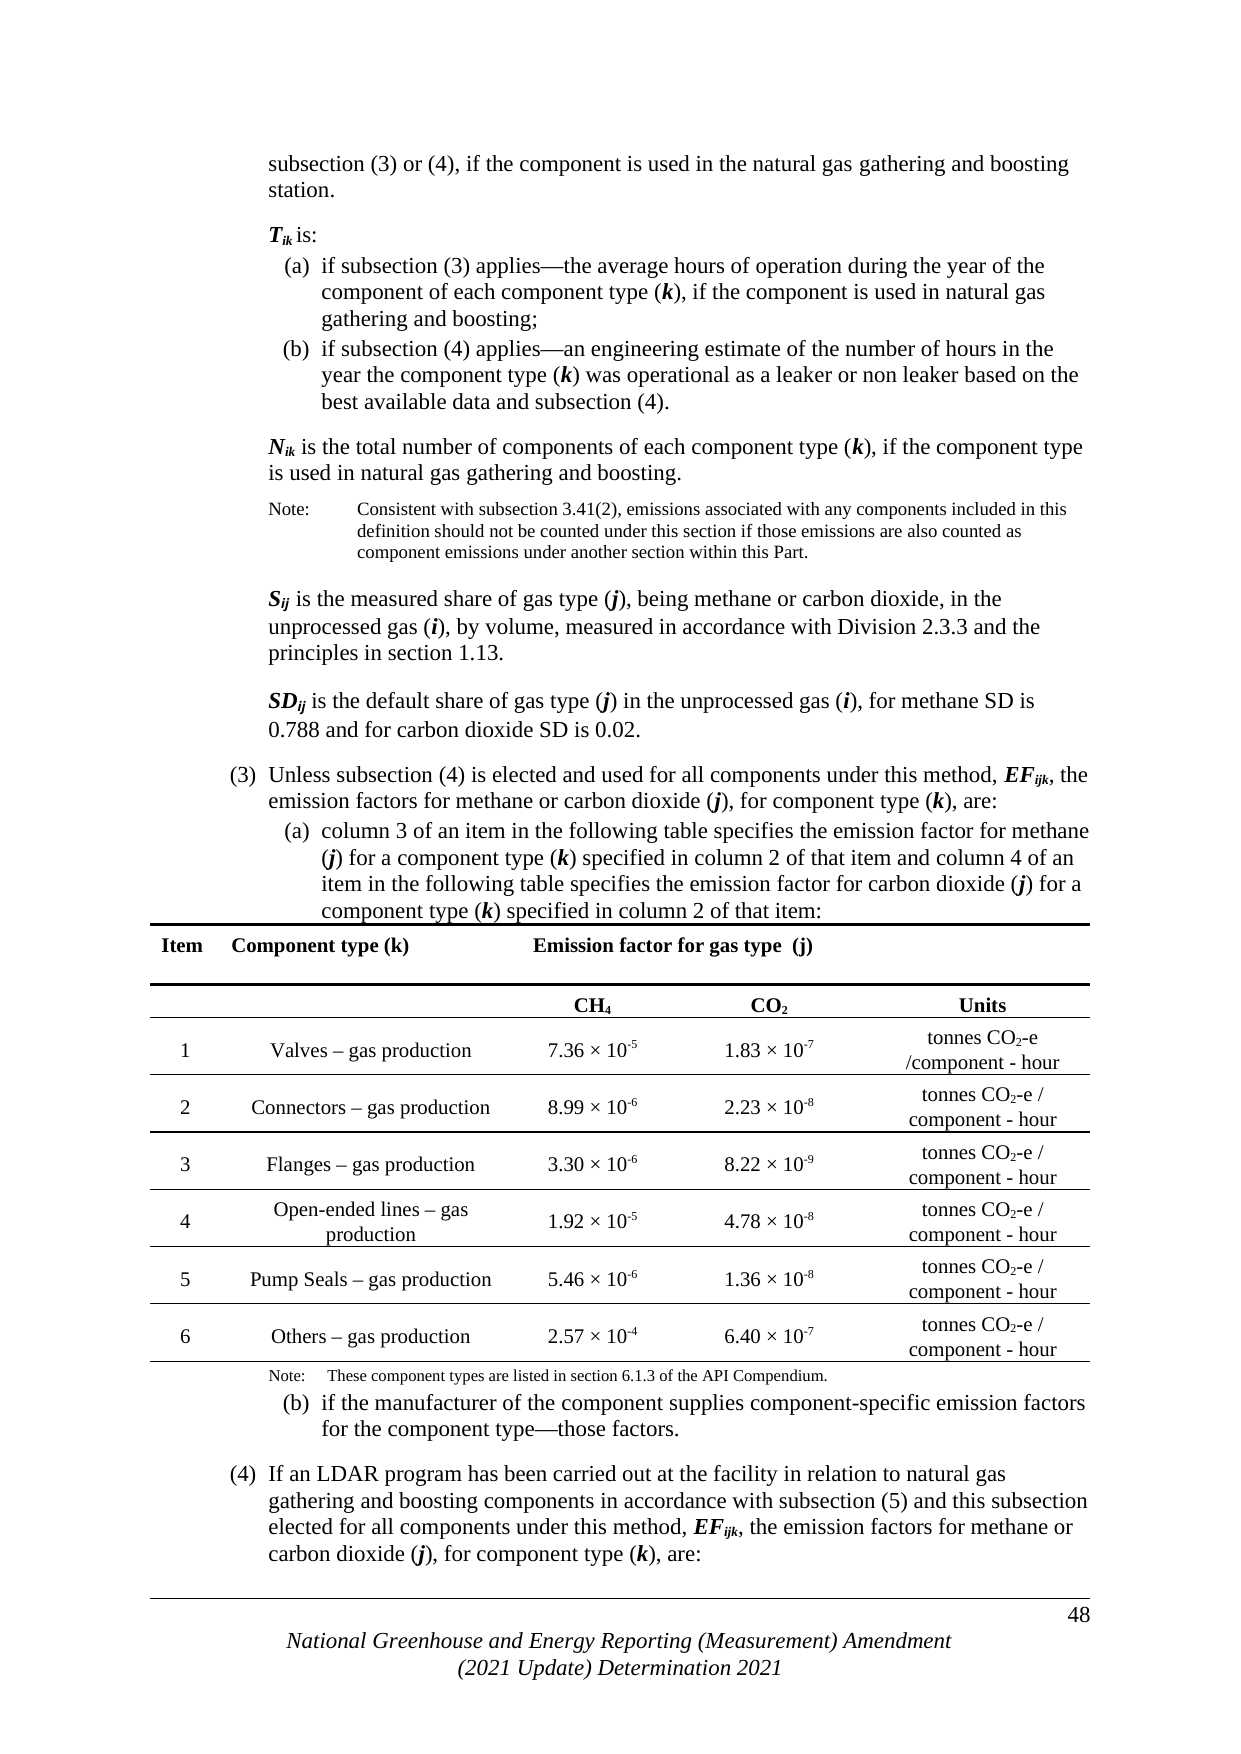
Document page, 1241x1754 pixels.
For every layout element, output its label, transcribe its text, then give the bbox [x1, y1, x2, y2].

text Sij is the measured share of gas type (j), being methane or carbon dioxide, in the unprocessed gas (i), by volume, measured in accordance with Division 2.3.3 and the principles in section 1.13. [268, 582, 1090, 666]
text Tik is: [268, 221, 1090, 248]
text (3) Unless subsection (4) is elected and used for all components under this method, EFijk, the emission factors for methane or carbon dioxide (j), for component type (k), are: [150, 761, 1090, 813]
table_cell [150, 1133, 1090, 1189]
text SDij is the default share of gas type (j) in the unprocessed gas (i), for methane SD is 0.788 and for carbon dioxide SD is 0.02. [268, 684, 1090, 742]
text (4) If an LDAR program has been carried out at the facility in relation to natural gas gathering and boosting components in accordance with subsection (5) and this subsection elected for all components under this method, EFijk, the emission factors for methane or carbon dioxide (j), for component type (k), are: [150, 1461, 1090, 1566]
text (b) if subsection (4) applies—an engineering estimate of the number of hours in the year the component type (k) was operational as a leaker or non leaker based on the best available data and subsection (4). [150, 335, 1090, 414]
text Note: Consistent with subsection 3.41(2), emissions associated with any components included in this definition should not be counted under this section if those emissions are also counted as component emissions under another section within this Part. [268, 498, 1090, 563]
text Note: These component types are listed in section 6.1.3 of the API Compendium. [150, 1366, 1090, 1385]
text (a) if subsection (3) applies—the average hours of operation during the year of the component of each component type (k), if the component is used in natural gas gathering and boosting; [150, 252, 1090, 331]
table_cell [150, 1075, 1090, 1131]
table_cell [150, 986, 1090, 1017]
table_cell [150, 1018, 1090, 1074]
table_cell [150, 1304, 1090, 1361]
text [268, 150, 1090, 203]
text Nik is the total number of components of each component type (k), if the component type is used in natural gas gathering and boosting. [268, 433, 1090, 486]
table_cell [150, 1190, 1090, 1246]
text (a) column 3 of an item in the following table specifies the emission factor for methane (j) for a component type (k) specified in column 2 of that item and column 4 of an item in the following table specifies the emission factor for carbon dioxide (j) for a component type (k) specified in column 2 of that item: [150, 818, 1090, 923]
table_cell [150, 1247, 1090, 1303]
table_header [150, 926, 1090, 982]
text (b) if the manufacturer of the component supplies component-specific emission factors for the component type—those factors. [150, 1389, 1090, 1442]
